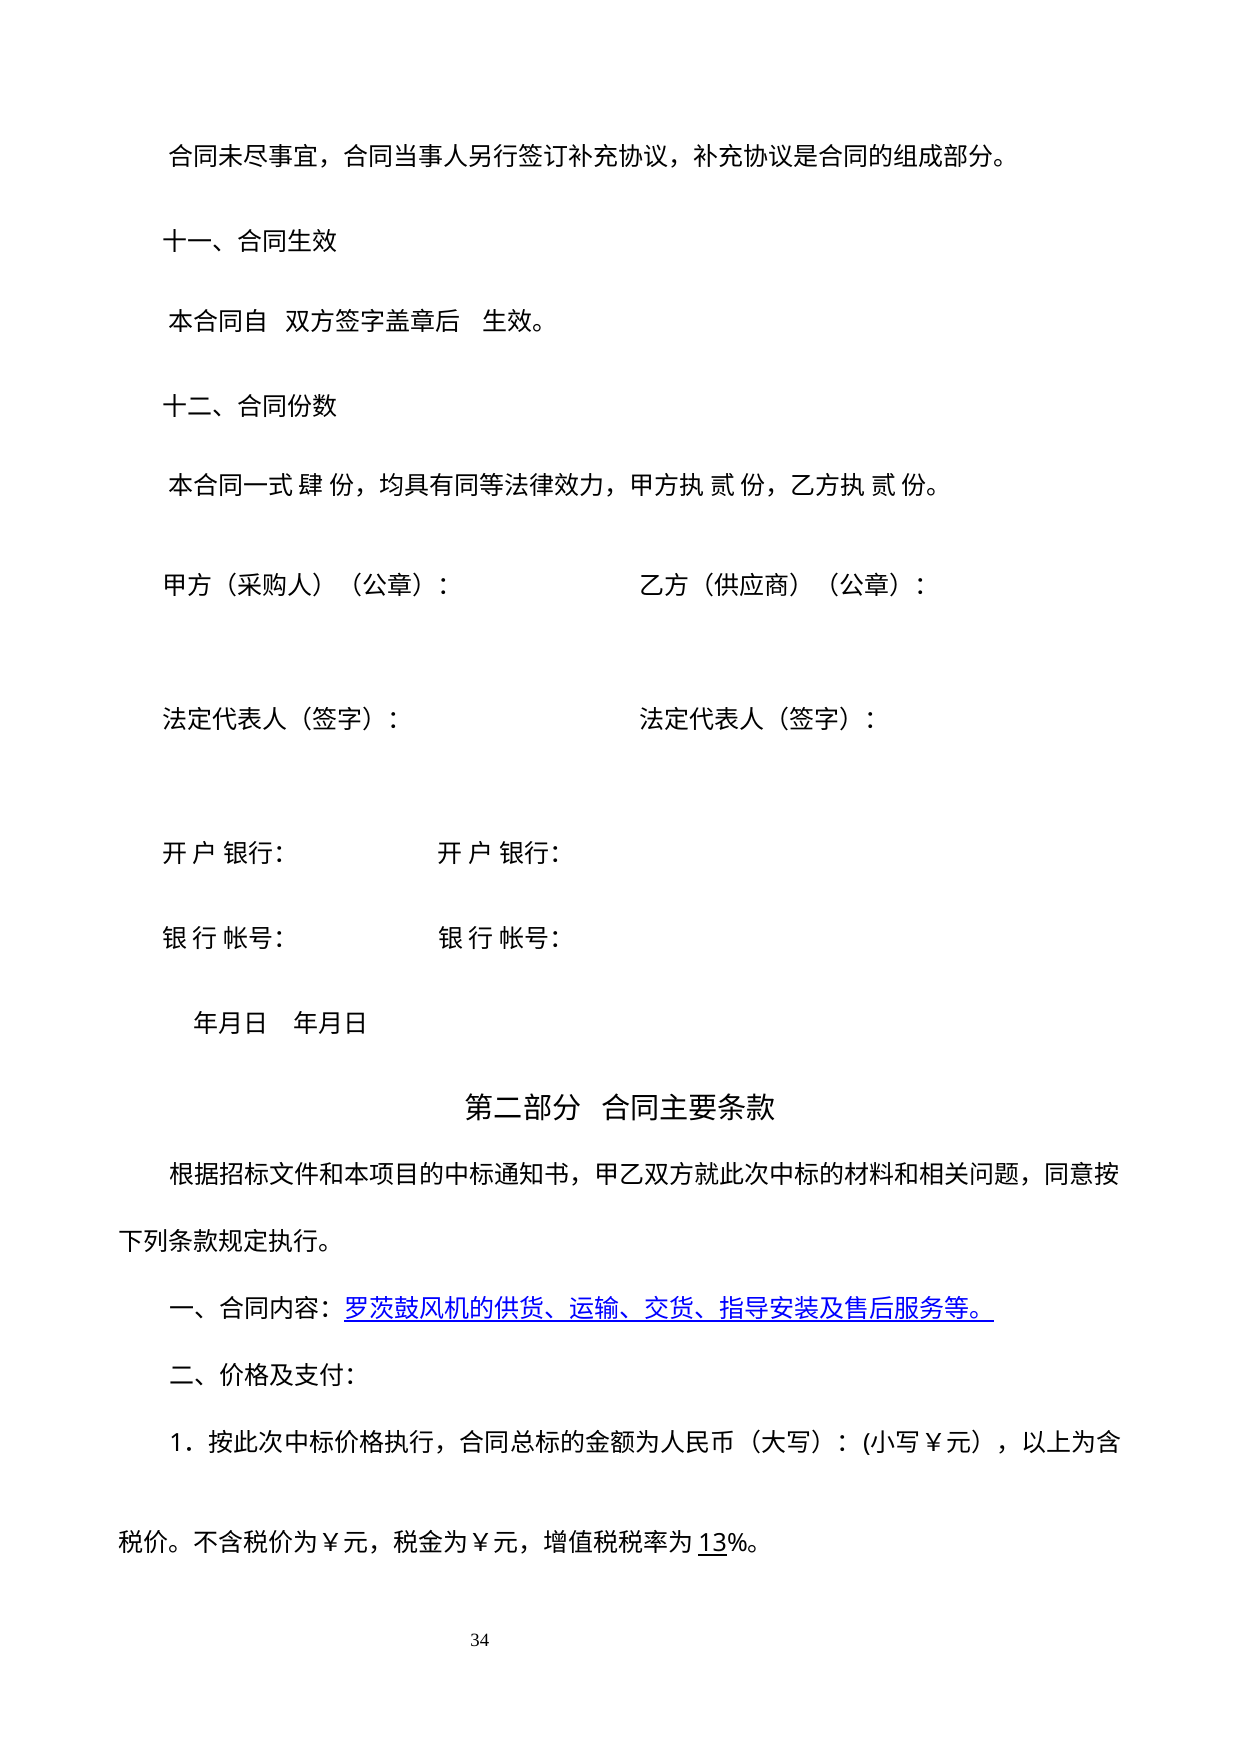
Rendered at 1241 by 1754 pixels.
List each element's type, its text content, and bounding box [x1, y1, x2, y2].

text 甲方（采购人）（公章）： 乙方（供应商）（公章）： [162, 550, 1122, 617]
text 银 行 帐号： 银 行 帐号： [162, 903, 1122, 970]
text 一、合同内容：罗茨鼓风机的供货、运输、交货、指导安装及售后服务等。 [118, 1273, 1122, 1340]
text 根据招标文件和本项目的中标通知书，甲乙双方就此次中标的材料和相关问题，同意按下列条款规定执行。 [118, 1140, 1122, 1273]
text 第二部分 合同主要条款 [118, 1073, 1122, 1140]
text 十二、合同份数 [162, 371, 1122, 437]
text 开 户 银行： 开 户 银行： [162, 818, 1122, 885]
text 本合同一式 肆 份，均具有同等法律效力，甲方执 贰 份，乙方执 贰 份。 [118, 450, 1122, 517]
text 1．按此次中标价格执行，合同总标的金额为人民币（大写）：(小写￥元），以上为含税价。不含税价为￥元，税金为￥元，增值税税率为13%。 [118, 1407, 1122, 1574]
text 合同未尽事宜，合同当事人另行签订补充协议，补充协议是合同的组成部分。 [118, 121, 1122, 188]
text 年月日 年月日 [118, 988, 1122, 1055]
text 法定代表人（签字）： 法定代表人（签字）： [162, 684, 1122, 751]
text 二、价格及支付： [118, 1340, 1122, 1407]
text 本合同自 双方签字盖章后 生效。 [118, 286, 1122, 352]
text 十一、合同生效 [162, 206, 1122, 273]
